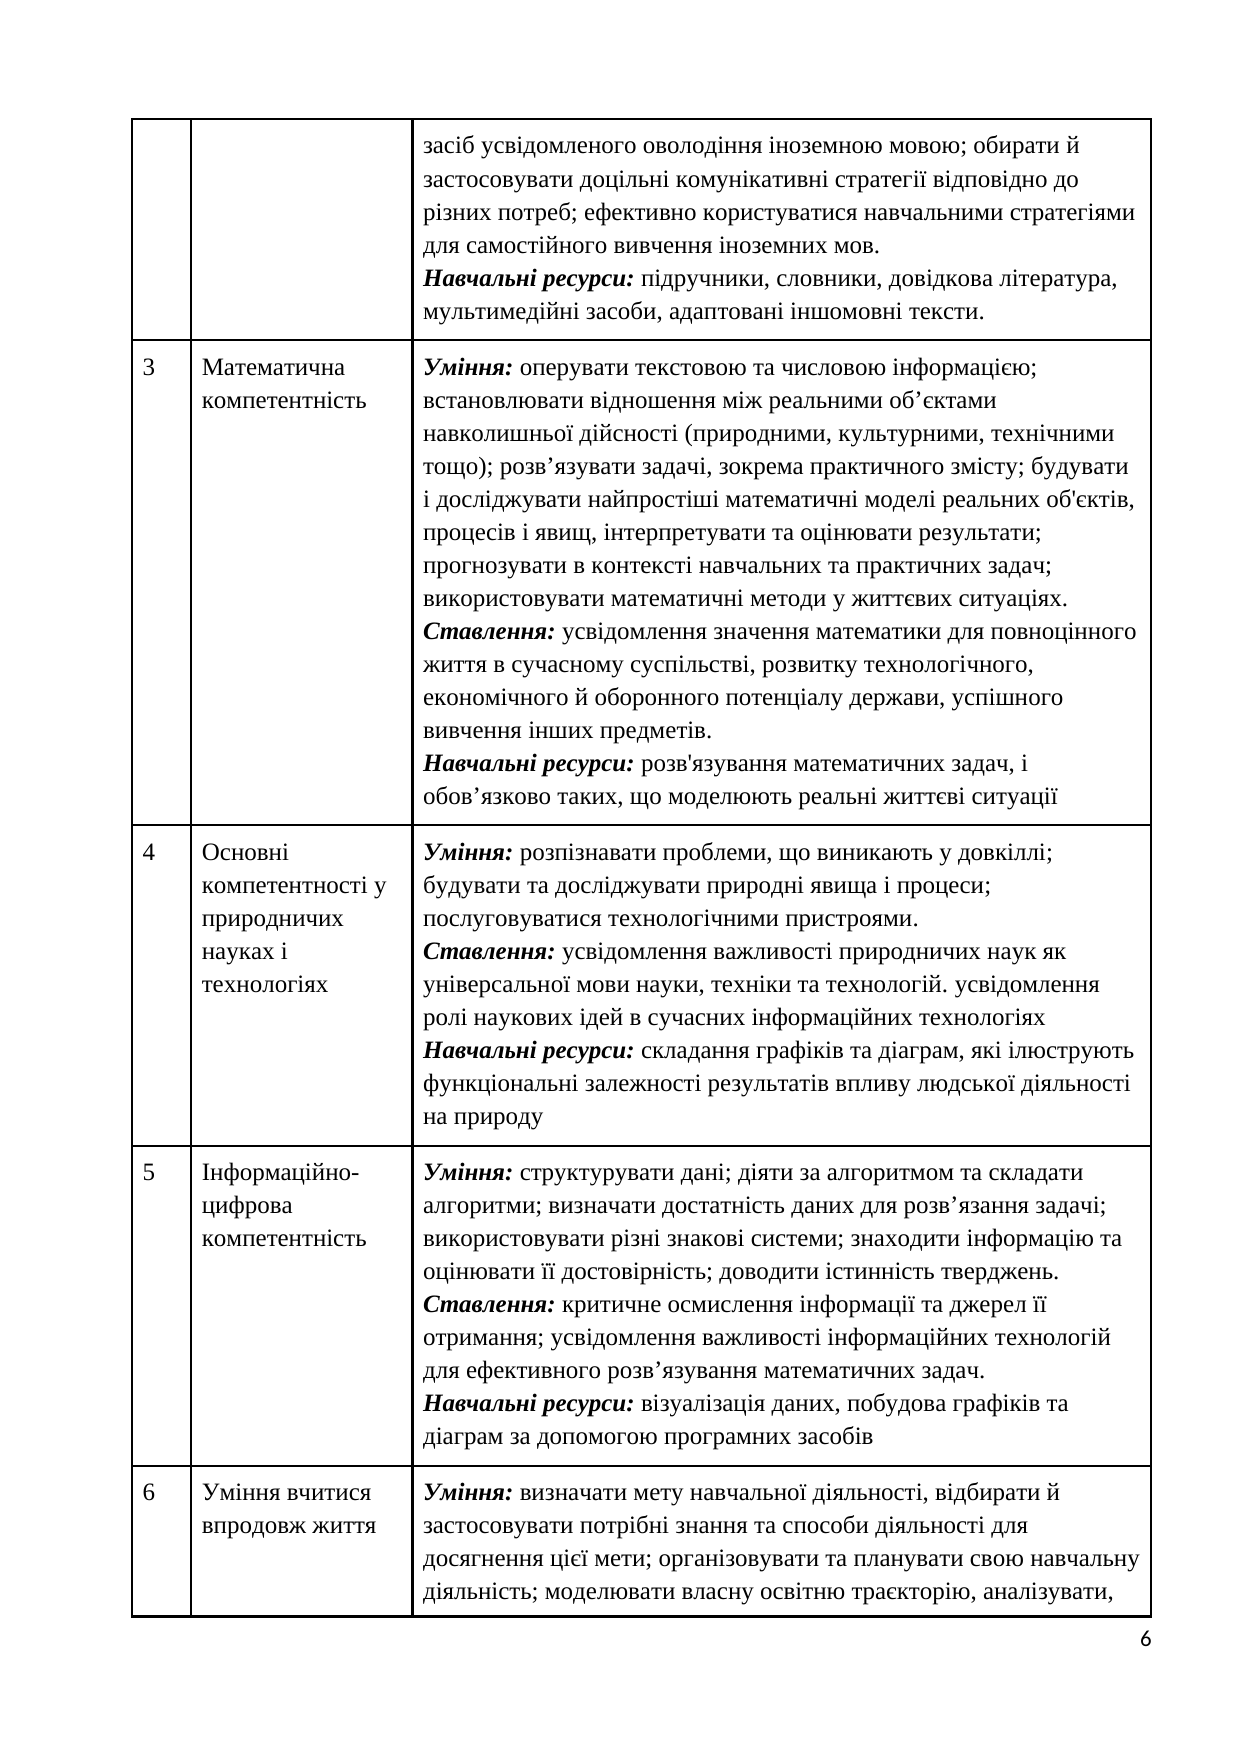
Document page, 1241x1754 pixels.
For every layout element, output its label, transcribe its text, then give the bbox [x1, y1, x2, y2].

table_cell Математична компетентність [192, 341, 411, 824]
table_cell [192, 1467, 411, 1615]
table_cell Інформаційно-цифрова компетентність [192, 1147, 411, 1464]
table_cell 4 [133, 826, 190, 1144]
table_cell 5 [133, 1147, 190, 1464]
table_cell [414, 120, 1150, 339]
table_cell Основні компетентності у природничих науках і технологіях [192, 826, 411, 1144]
table_cell 3 [133, 341, 190, 824]
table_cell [192, 120, 411, 339]
table_cell Уміння: оперувати текстовою та числовою інформацією; встановлювати відношення між реальними об’єктами навколишньої дійсності (природними, культурними, технічними тощо); розв’язувати задачі, зокрема практичного змісту; будувати і досліджувати найпростіші математичні моделі реальних об'єктів, процесів і явищ, інтерпретувати та оцінювати результати; прогнозувати в контексті навчальних та практичних задач; використовувати математичні методи у життєвих ситуаціях. Ставлення: усвідомлення значення математики для повноцінного життя в сучасному суспільстві, розвитку технологічного, економічного й оборонного потенціалу держави, успішного вивчення інших предметів. Навчальні ресурси: розв'язування математичних задач, і обов’язково таких, що моделюють реальні життєві ситуації [414, 341, 1150, 824]
table_cell Уміння: структурувати дані; діяти за алгоритмом та складати алгоритми; визначати достатність даних для розв’язання задачі; використовувати різні знакові системи; знаходити інформацію та оцінювати її достовірність; доводити істинність тверджень. Ставлення: критичне осмислення інформації та джерел її отримання; усвідомлення важливості інформаційних технологій для ефективного розв’язування математичних задач. Навчальні ресурси: візуалізація даних, побудова графіків та діаграм за допомогою програмних засобів [414, 1147, 1150, 1464]
table_cell 2 [133, 120, 190, 339]
table_cell 6 [133, 1467, 190, 1615]
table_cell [414, 1467, 1150, 1615]
table_cell Уміння: розпізнавати проблеми, що виникають у довкіллі; будувати та досліджувати природні явища і процеси; послуговуватися технологічними пристроями. Ставлення: усвідомлення важливості природничих наук як універсальної мови науки, техніки та технологій. усвідомлення ролі наукових ідей в сучасних інформаційних технологіях Навчальні ресурси: складання графіків та діаграм, які ілюструють функціональні залежності результатів впливу людської діяльності на природу [414, 826, 1150, 1144]
